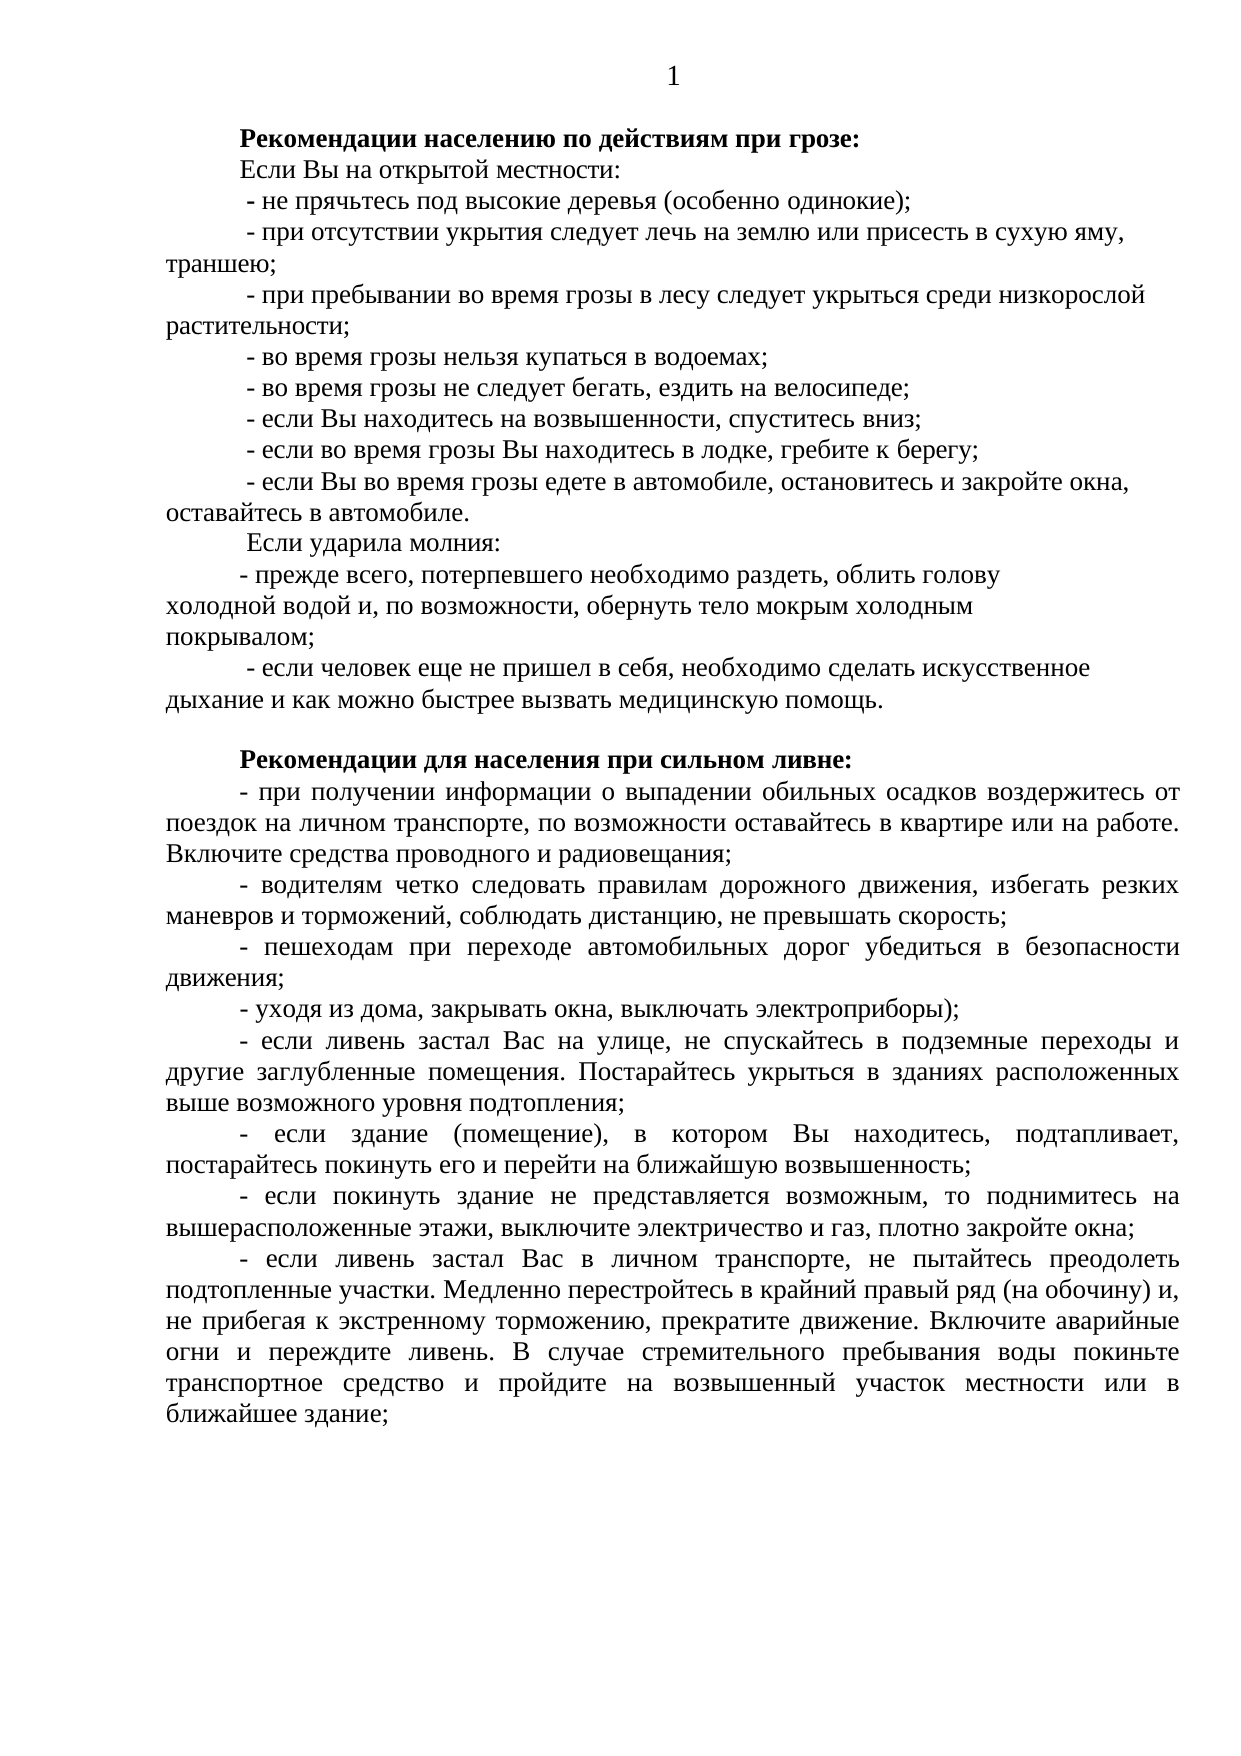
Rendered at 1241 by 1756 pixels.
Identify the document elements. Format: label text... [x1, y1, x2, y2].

list если ливень застал Вас в личном транспорте, не пытайтесь преодолеть подтопленные участки. Медленно перестройтесь в крайний правый ряд (на обочину) и, не прибегая к экстренному торможению, прекратите движение. Включите аварийные огни и переждите ливень. В случае стремительного пребывания воды покиньте транспортное средство и пройдите на возвышенный участок местности или в ближайшее здание; [166, 1242, 1181, 1429]
text Рекомендации населению по действиям при грозе: [239, 123, 1211, 154]
list во время грозы нельзя купаться в водоемах; [246, 340, 1211, 371]
list во время грозы не следует бегать, ездить на велосипеде; [246, 371, 1211, 402]
list не прячьтесь под высокие деревья (особенно одинокие); [246, 184, 1211, 215]
list если покинуть здание не представляется возможным, то поднимитесь на вышерасположенные этажи, выключите электричество и газ, плотно закройте окна; [166, 1179, 1181, 1242]
text Если Вы на открытой местности: [239, 154, 1211, 184]
text Если ударила молния: [246, 527, 1211, 558]
list при получении информации о выпадении обильных осадков воздержитесь от поездок на личном транспорте, по возможности оставайтесь в квартире или на работе. Включите средства проводного и радиовещания; [166, 775, 1181, 868]
list если во время грозы Вы находитесь в лодке, гребите к берегу; [246, 434, 1211, 465]
list при отсутствии укрытия следует лечь на землю или присесть в сухую яму, траншею; [166, 216, 1180, 278]
list пешеходам при переходе автомобильных дорог убедиться в безопасности движения; [166, 930, 1181, 993]
list уходя из дома, закрывать окна, выключать электроприборы); [239, 993, 1211, 1024]
list если Вы во время грозы едете в автомобиле, остановитесь и закройте окна, оставайтесь в автомобиле. [166, 465, 1181, 527]
list если человек еще не пришел в себя, необходимо сделать искусственное дыхание и как можно быстрее вызвать медицинскую помощь. [166, 652, 1181, 714]
list водителям четко следовать правилам дорожного движения, избегать резких маневров и торможений, соблюдать дистанцию, не превышать скорость; [166, 868, 1181, 930]
subtitle Рекомендации для населения при сильном ливне: [239, 744, 1211, 775]
list при пребывании во время грозы в лесу следует укрыться среди низкорослой растительности; [166, 278, 1181, 340]
list если ливень застал Вас на улице, не спускайтесь в подземные переходы и другие заглубленные помещения. Постарайтесь укрыться в зданиях расположенных выше возможного уровня подтопления; [166, 1024, 1181, 1117]
list прежде всего, потерпевшего необходимо раздеть, облить голову холодной водой и, по возможности, обернуть тело мокрым холодным покрывалом; [166, 558, 1118, 652]
list если здание (помещение), в котором Вы находитесь, подтапливает, постарайтесь покинуть его и перейти на ближайшую возвышенность; [166, 1117, 1181, 1179]
list если Вы находитесь на возвышенности, спуститесь вниз; [246, 402, 1211, 433]
